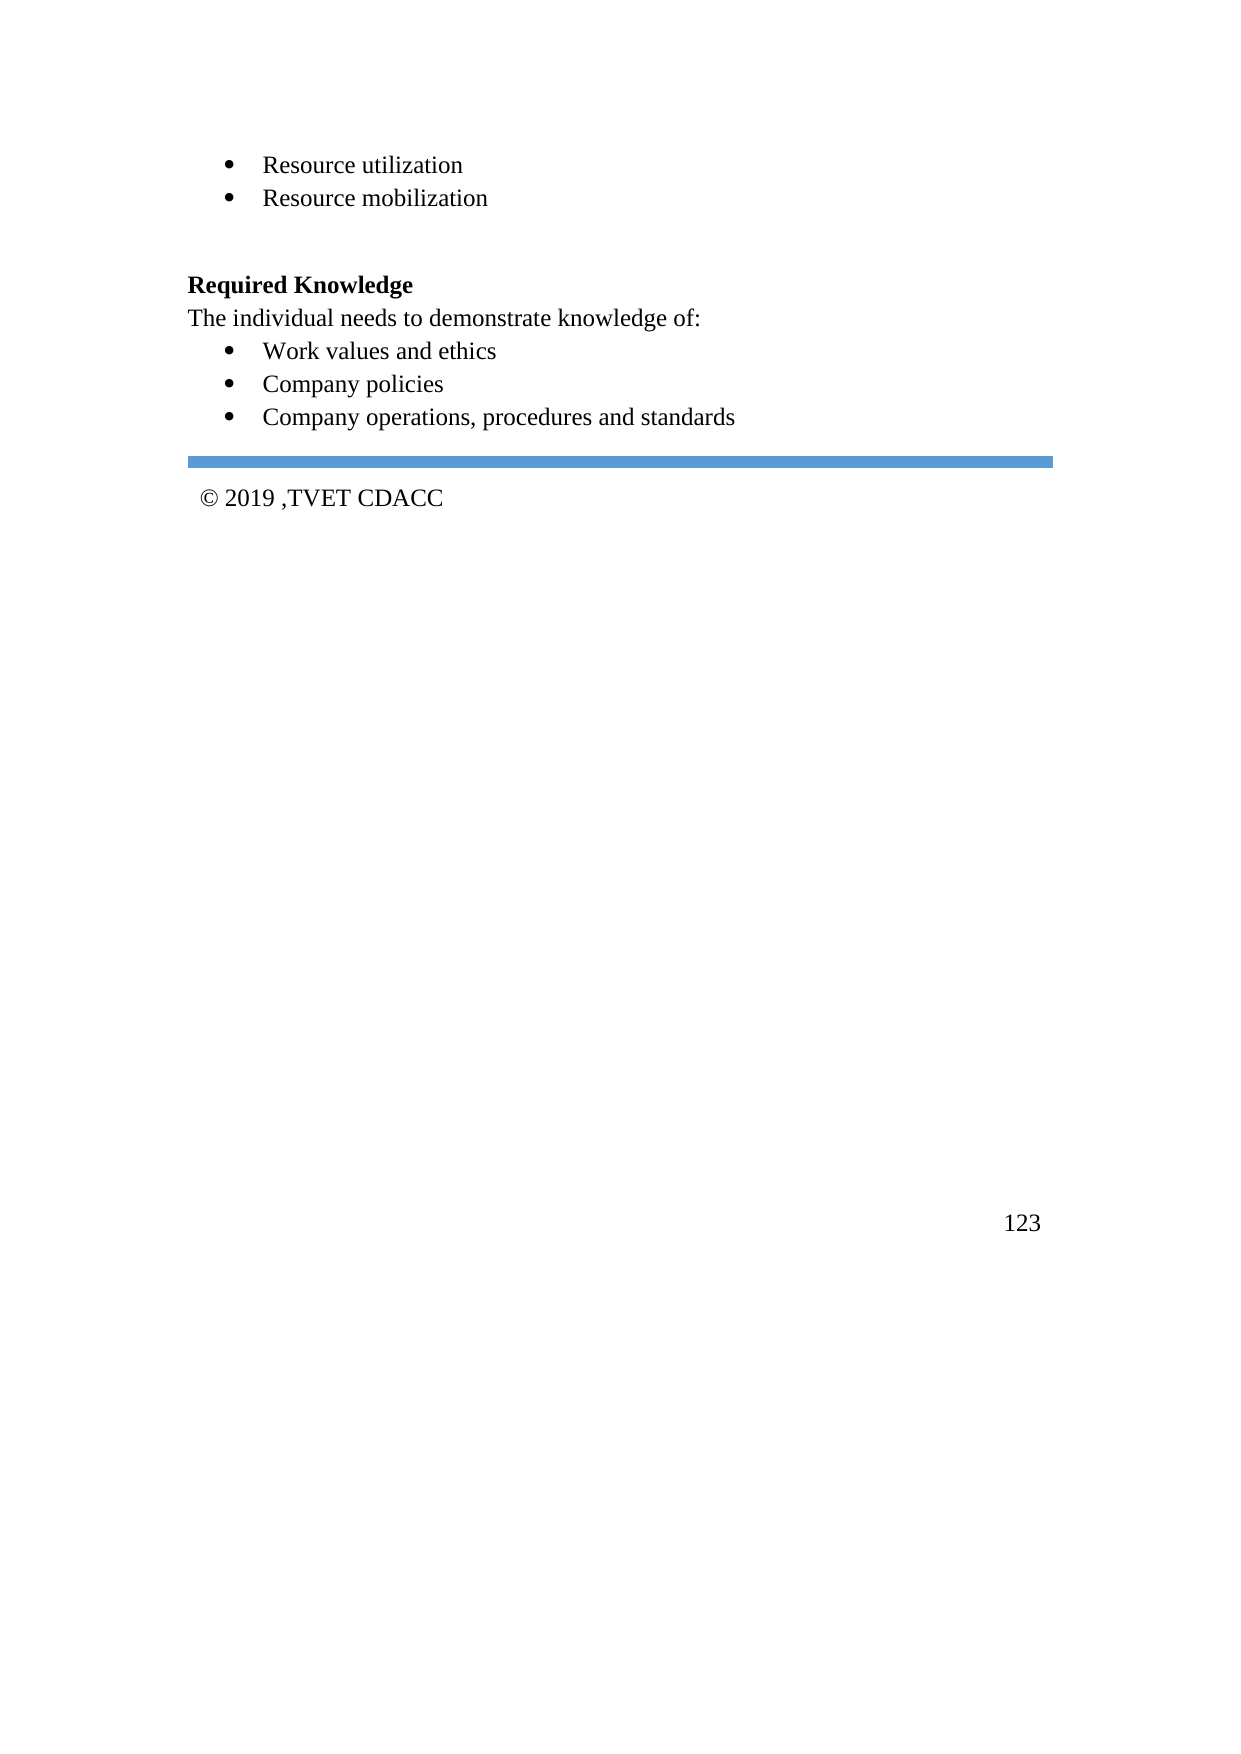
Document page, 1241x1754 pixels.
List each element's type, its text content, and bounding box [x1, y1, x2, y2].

list Work values and ethics [225, 336, 1053, 365]
list Company policies [225, 369, 1053, 398]
list Resource utilization [225, 150, 1053, 179]
text Required Knowledge [187, 270, 1053, 299]
text The individual needs to demonstrate knowledge of: [187, 303, 1053, 332]
list Company operations, procedures and standards [225, 402, 1053, 431]
list Resource mobilization [225, 183, 1053, 212]
